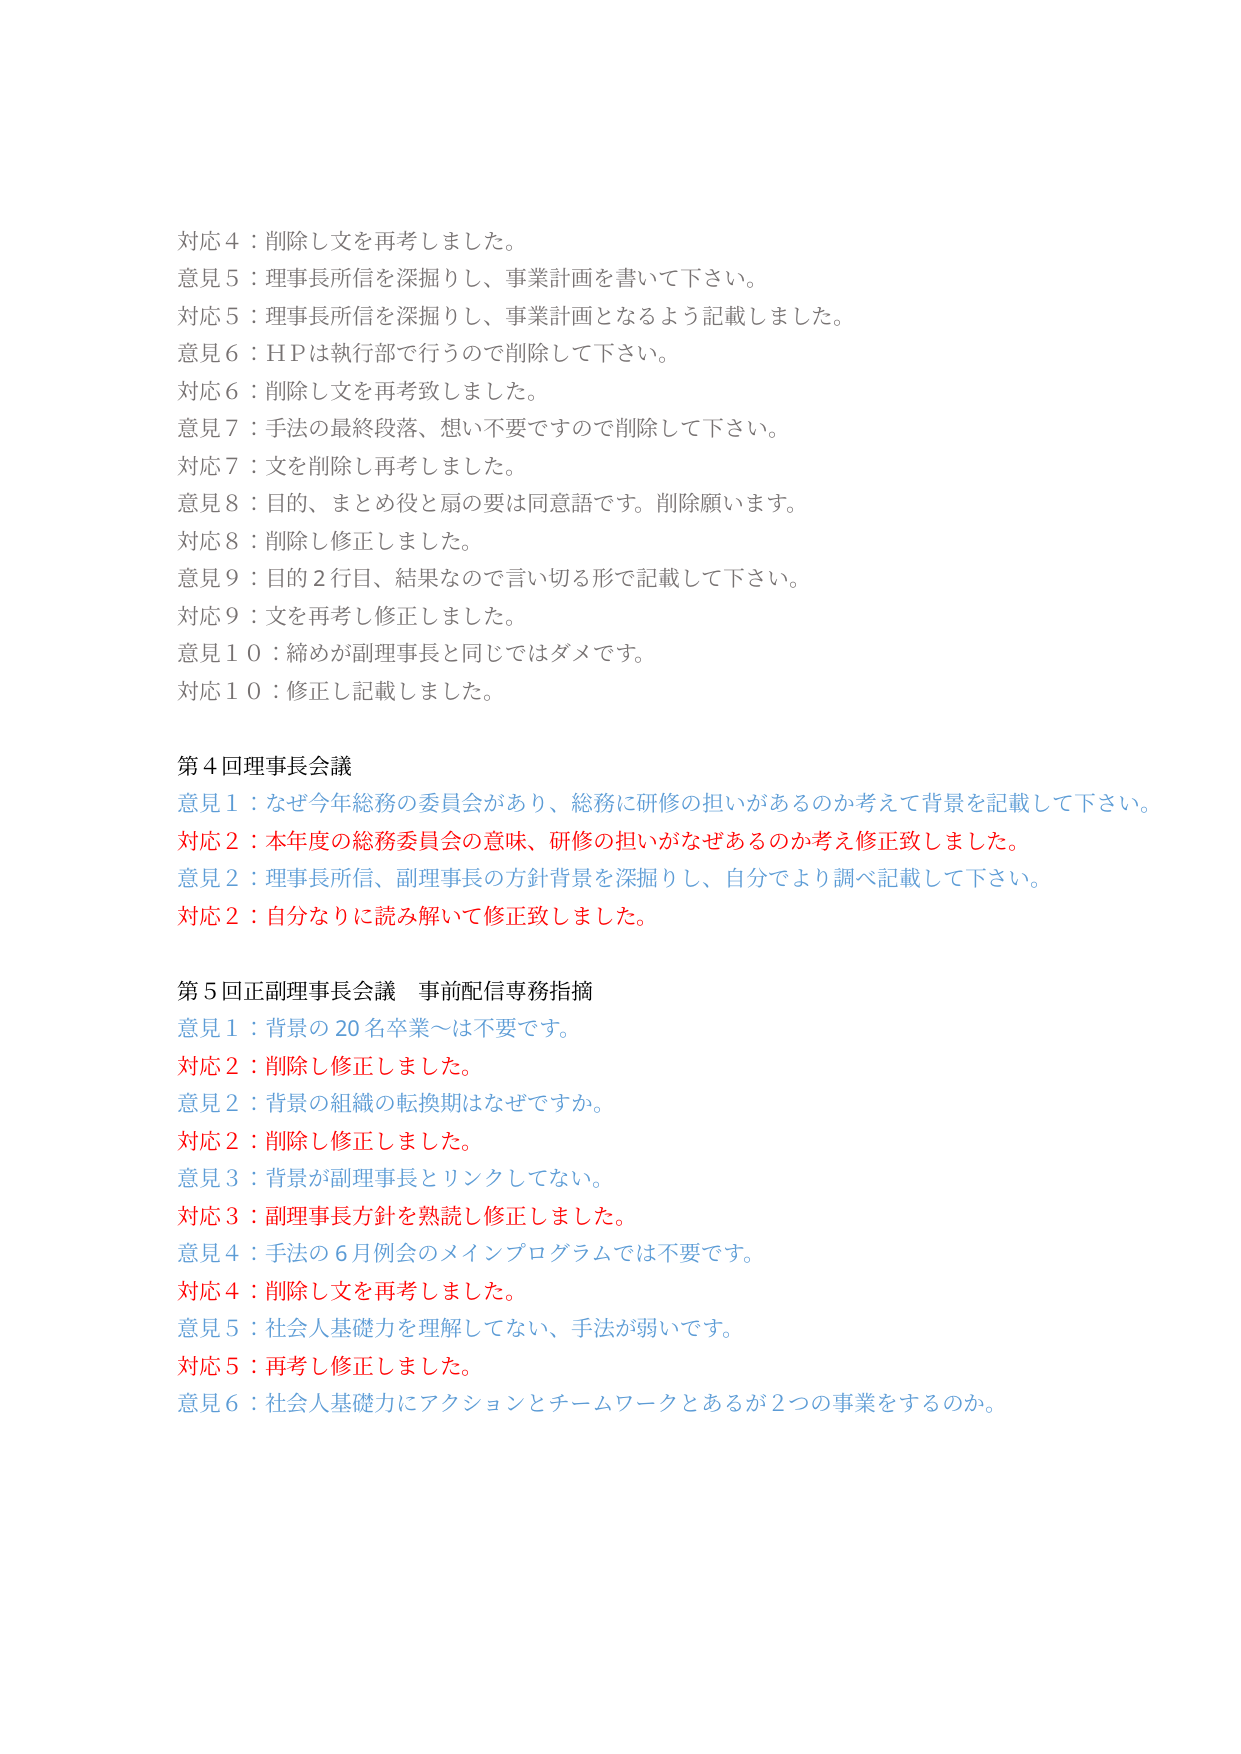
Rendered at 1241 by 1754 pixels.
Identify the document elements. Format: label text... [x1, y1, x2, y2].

text 意見３：背景が副理事長とリンクしてない。 [177, 1158, 1152, 1196]
text 対応７：文を削除し再考しました。 [177, 446, 1152, 483]
text 対応４：削除し文を再考しました。 [177, 221, 1152, 258]
text 意見２：理事長所信、副理事長の方針背景を深掘りし、自分でより調べ記載して下さい。 [177, 858, 1152, 896]
text 意見８：目的、まとめ役と扇の要は同意語です。削除願います。 [177, 483, 1152, 521]
text 意見６：ＨＰは執行部で行うので削除して下さい。 [177, 333, 1152, 371]
text 意見２：背景の組織の転換期はなぜですか。 [177, 1083, 1152, 1121]
text 対応５：理事長所信を深掘りし、事業計画となるよう記載しました。 [177, 296, 1152, 333]
text 対応２：自分なりに読み解いて修正致しました。 [177, 896, 1152, 933]
text 意見５：理事長所信を深掘りし、事業計画を書いて下さい。 [177, 258, 1152, 296]
text 対応６：削除し文を再考致しました。 [177, 371, 1152, 408]
text 意見７：手法の最終段落、想い不要ですので削除して下さい。 [177, 408, 1152, 446]
text 第４回理事長会議 [177, 746, 1152, 783]
text 対応３：副理事長方針を熟読し修正しました。 [177, 1196, 1152, 1233]
text 意見１：背景の20名卒業～は不要です。 [177, 1008, 1152, 1046]
text 対応２：削除し修正しました。 [177, 1121, 1152, 1158]
text 対応１０：修正し記載しました。 [177, 671, 1152, 708]
text 意見６：社会人基礎力にアクションとチームワークとあるが２つの事業をするのか。 [177, 1383, 1152, 1421]
text 意見１０：締めが副理事長と同じではダメです。 [177, 633, 1152, 671]
text 意見９：目的2行目、結果なので言い切る形で記載して下さい。 [177, 558, 1152, 596]
text 対応８：削除し修正しました。 [177, 521, 1152, 558]
text 意見５：社会人基礎力を理解してない、手法が弱いです。 [177, 1308, 1152, 1346]
text 対応２：削除し修正しました。 [177, 1046, 1152, 1083]
text 対応２：本年度の総務委員会の意味、研修の担いがなぜあるのか考え修正致しました。 [177, 821, 1152, 858]
text 意見４：手法の6月例会のメインプログラムでは不要です。 [177, 1233, 1152, 1271]
text 対応９：文を再考し修正しました。 [177, 596, 1152, 633]
text 意見１：なぜ今年総務の委員会があり、総務に研修の担いがあるのか考えて背景を記載して下さい。 [177, 783, 1152, 821]
text 対応４：削除し文を再考しました。 [177, 1271, 1152, 1308]
text 対応５：再考し修正しました。 [177, 1346, 1152, 1383]
text 第５回正副理事長会議 事前配信専務指摘 [177, 971, 1152, 1008]
